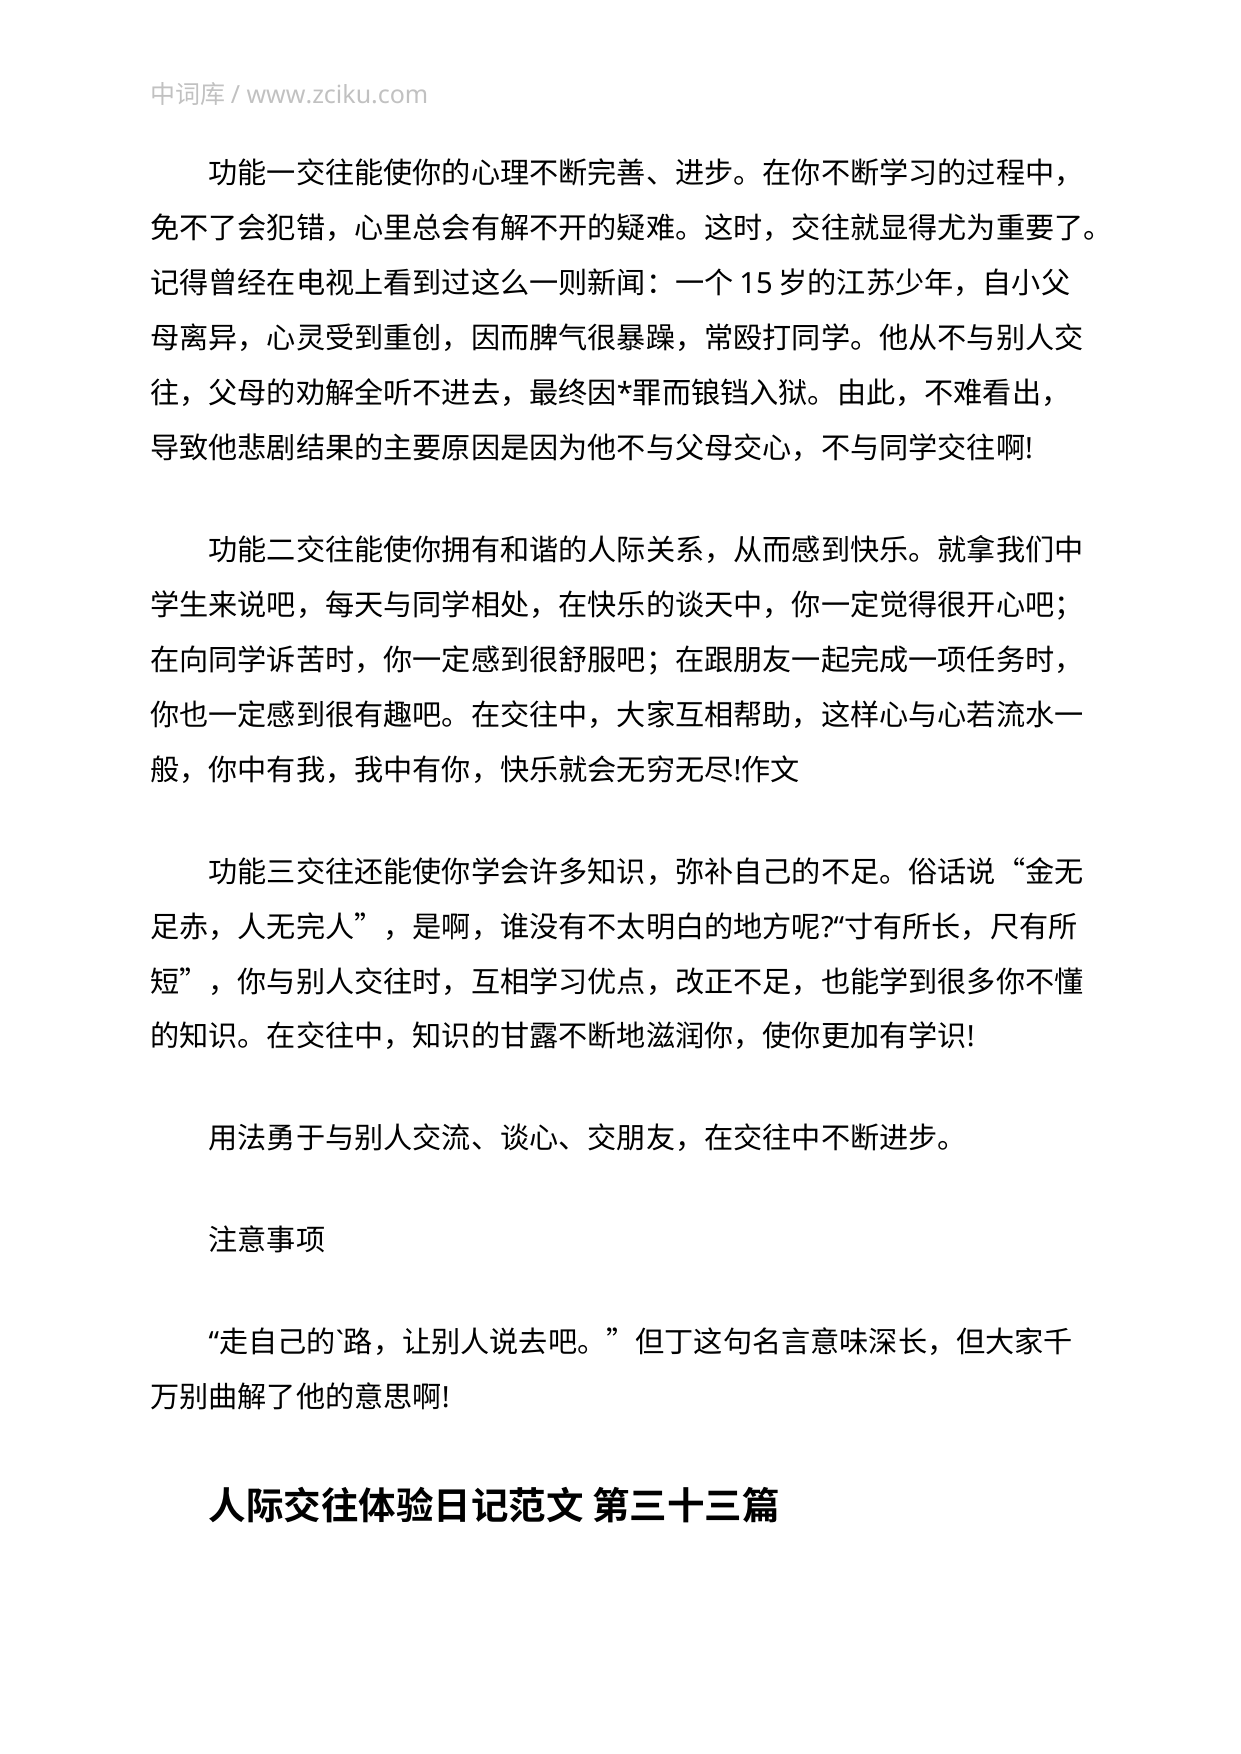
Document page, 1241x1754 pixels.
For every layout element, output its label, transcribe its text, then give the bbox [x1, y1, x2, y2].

text 功能三交往还能使你学会许多知识，弥补自己的不足。俗话说“金无足赤，人无完人”，是啊，谁没有不太明白的地方呢?“寸有所长，尺有所短”，你与别人交往时，互相学习优点，改正不足，也能学到很多你不懂的知识。在交往中，知识的甘露不断地滋润你，使你更加有学识! [150, 848, 1090, 1055]
text 功能二交往能使你拥有和谐的人际关系，从而感到快乐。就拿我们中学生来说吧，每天与同学相处，在快乐的谈天中，你一定觉得很开心吧；在向同学诉苦时，你一定感到很舒服吧；在跟朋友一起完成一项任务时，你也一定感到很有趣吧。在交往中，大家互相帮助，这样心与心若流水一般，你中有我，我中有你，快乐就会无穷无尽!作文 [150, 527, 1090, 789]
text 用法勇于与别人交流、谈心、交朋友，在交往中不断进步。 [150, 1115, 1090, 1157]
text 人际交往体验日记范文 第三十三篇 [150, 1476, 1090, 1530]
text “走自己的`路，让别人说去吧。”但丁这句名言意味深长，但大家千万别曲解了他的意思啊! [150, 1318, 1090, 1416]
text 注意事项 [150, 1217, 1090, 1259]
text 功能一交往能使你的心理不断完善、进步。在你不断学习的过程中，免不了会犯错，心里总会有解不开的疑难。这时，交往就显得尤为重要了。记得曾经在电视上看到过这么一则新闻：一个15岁的江苏少年，自小父母离异，心灵受到重创，因而脾气很暴躁，常殴打同学。他从不与别人交往，父母的劝解全听不进去，最终因*罪而锒铛入狱。由此，不难看出，导致他悲剧结果的主要原因是因为他不与父母交心，不与同学交往啊! [150, 150, 1090, 467]
